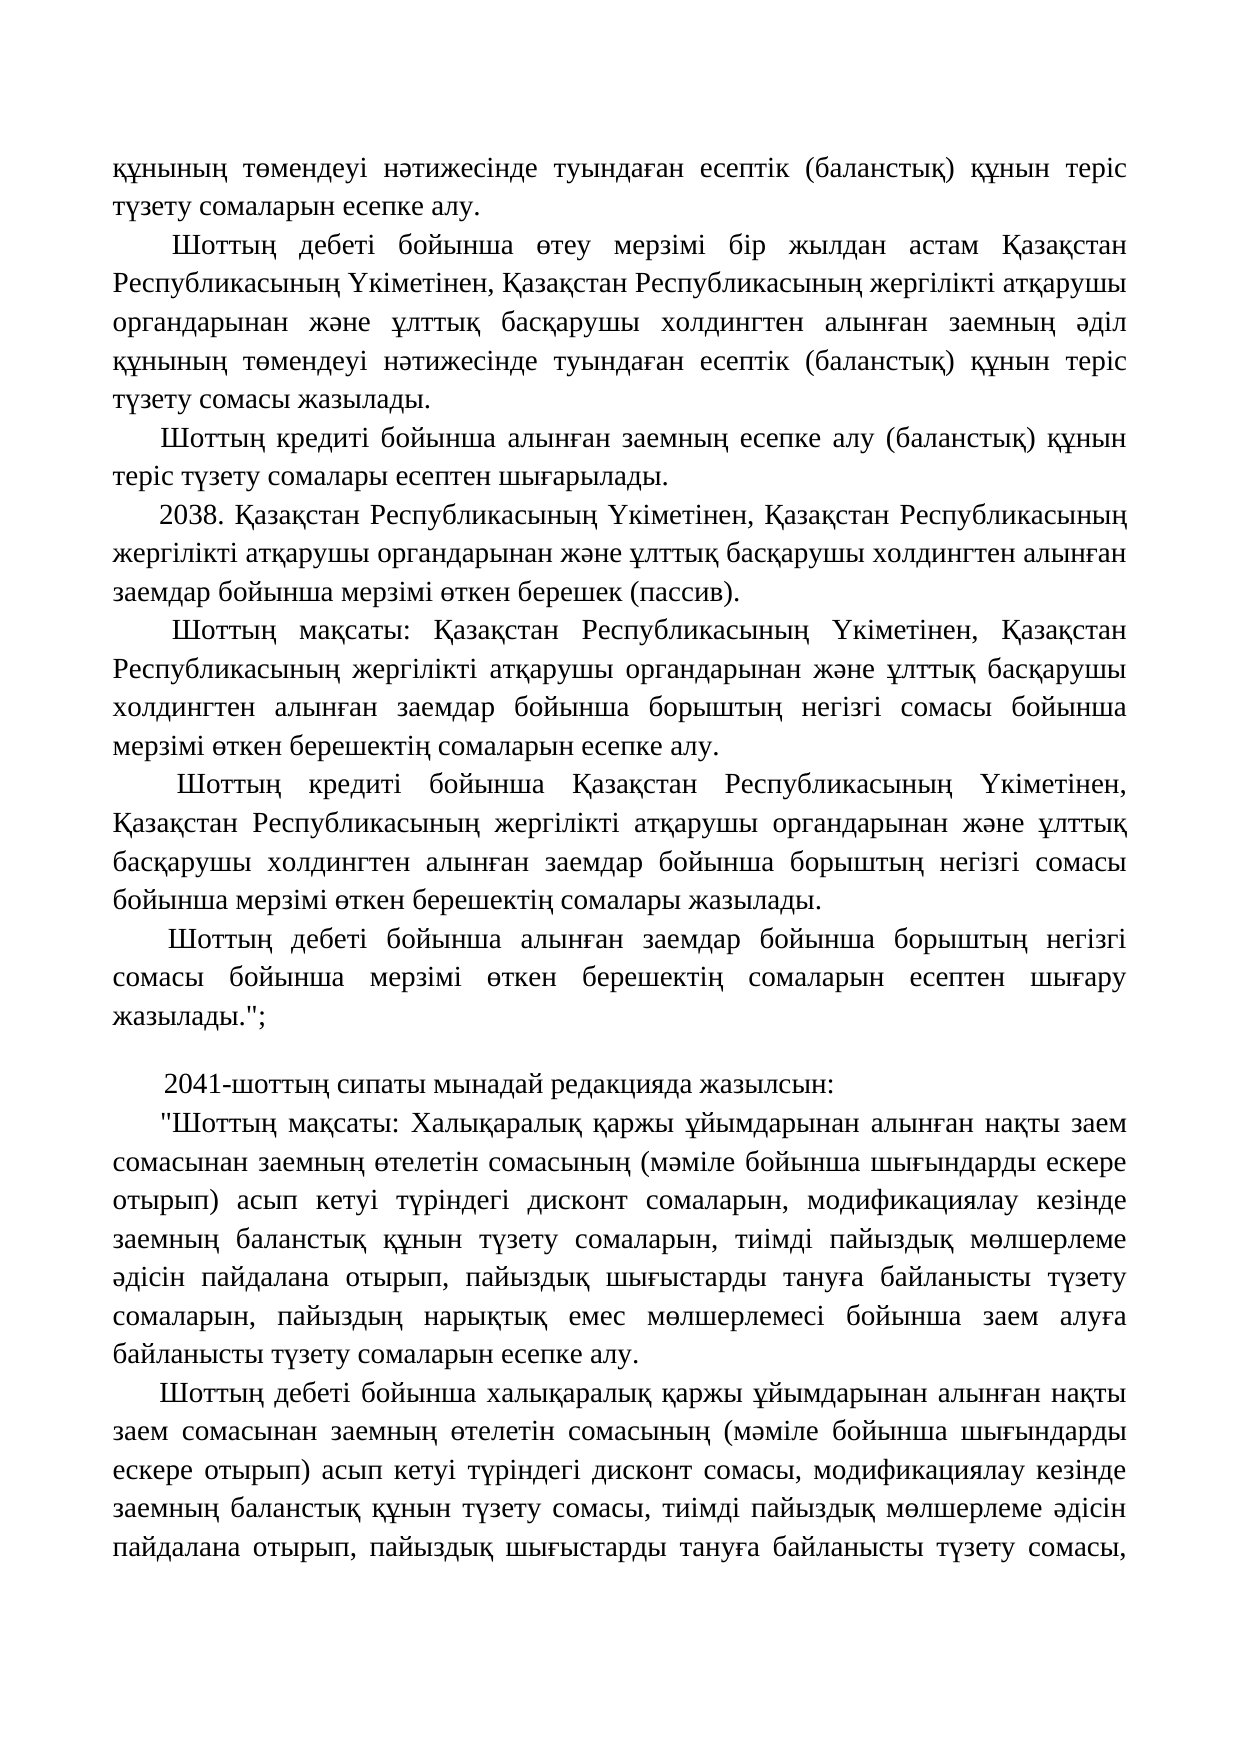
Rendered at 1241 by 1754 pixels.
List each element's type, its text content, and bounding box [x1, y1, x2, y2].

text 2038. Қазақстан Республикасының Үкіметінен, Қазақстан Республикасының жергілікті атқарушы органдарынан және ұлттық басқарушы холдингтен алынған заемдар бойынша мерзімі өткен берешек (пассив). [112, 497, 1128, 607]
text Шоттың кредиті бойынша алынған заемның есепке алу (баланстық) құнын теріс түзету сомалары есептен шығарылады. [112, 420, 1128, 492]
text 2041-шоттың сипаты мынадай редакцияда жазылсын: [112, 1067, 1128, 1100]
text Шоттың дебеті бойынша өтеу мерзімі бір жылдан астам Қазақстан Республикасының Үкіметінен, Қазақстан Республикасының жергілікті атқарушы органдарынан және ұлттық басқарушы холдингтен алынған заемның әділ құнының төмендеуі нәтижесінде туындаған есептік (баланстық) құнын теріс түзету сомасы жазылады. [112, 227, 1128, 415]
text "Шоттың мақсаты: Халықаралық қаржы ұйымдарынан алынған нақты заем сомасынан заемның өтелетін сомасының (мәміле бойынша шығындарды ескере отырып) асып кетуі түріндегі дисконт сомаларын, модификациялау кезінде заемның баланстық құнын түзету сомаларын, тиімді пайыздық мөлшерлеме әдісін пайдалана отырып, пайыздық шығыстарды тануға байланысты түзету сомаларын, пайыздың нарықтық емес мөлшерлемесі бойынша заем алуға байланысты түзету сомаларын есепке алу. [112, 1105, 1128, 1370]
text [112, 150, 1128, 222]
text Шоттың мақсаты: Қазақстан Республикасының Үкіметінен, Қазақстан Республикасының жергілікті атқарушы органдарынан және ұлттық басқарушы холдингтен алынған заемдар бойынша борыштың негізгі сомасы бойынша мерзімі өткен берешектің сомаларын есепке алу. [112, 612, 1128, 762]
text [112, 1375, 1128, 1563]
text Шоттың кредиті бойынша Қазақстан Республикасының Үкіметінен, Қазақстан Республикасының жергілікті атқарушы органдарынан және ұлттық басқарушы холдингтен алынған заемдар бойынша борыштың негізгі сомасы бойынша мерзімі өткен берешектің сомалары жазылады. [112, 767, 1128, 916]
text Шоттың дебеті бойынша алынған заемдар бойынша борыштың негізгі сомасы бойынша мерзімі өткен берешектің сомаларын есептен шығару жазылады."; [112, 921, 1128, 1031]
